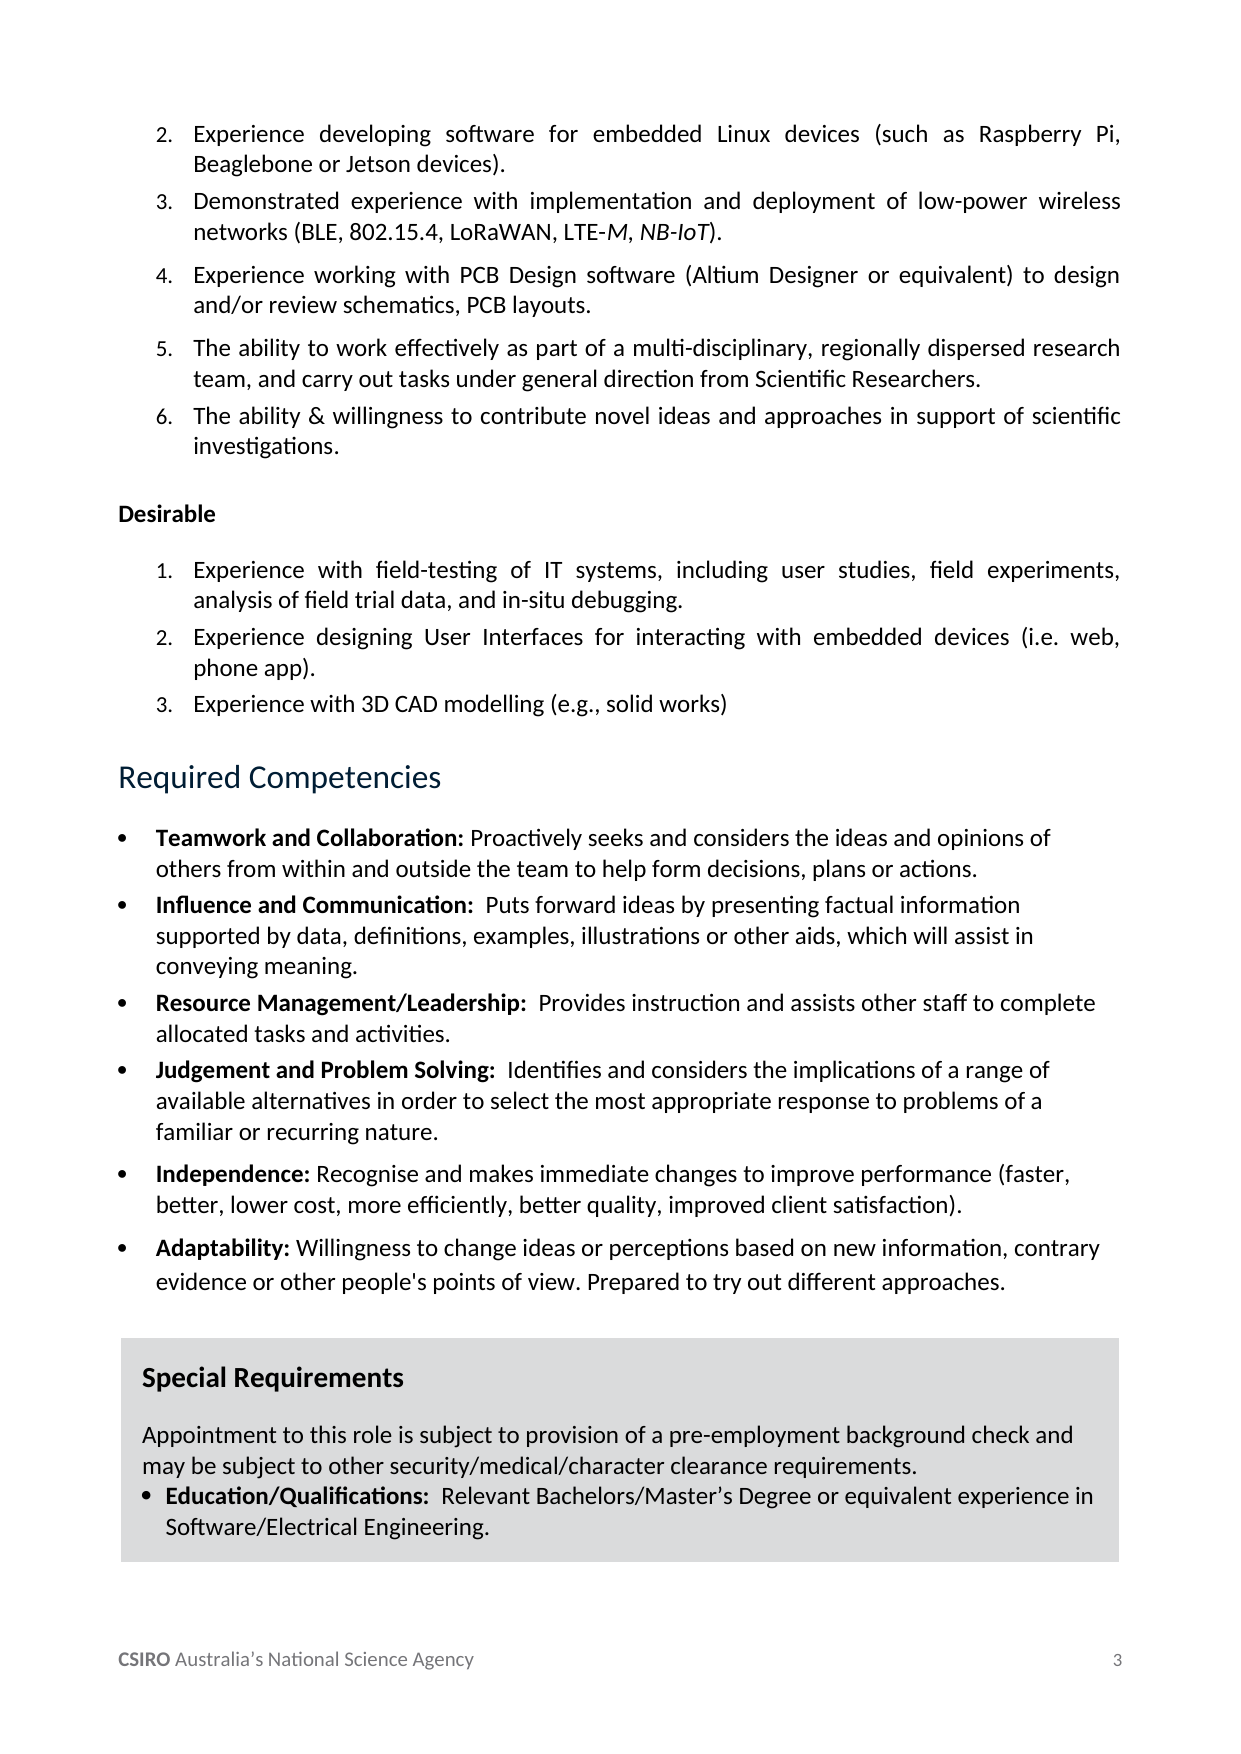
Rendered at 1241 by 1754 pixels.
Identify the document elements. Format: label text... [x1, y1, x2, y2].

subtitle Desirable [118, 498, 1122, 529]
list Experience working with PCB Design software (Altium Designer or equivalent) to design and/or review schematics, PCB layouts. [156, 259, 1122, 320]
list Demonstrated experience with implementation and deployment of low-power wireless networks (BLE, 802.15.4, LoRaWAN, LTE-M, NB-IoT). [156, 185, 1122, 246]
list Experience developing software for embedded Linux devices (such as Raspberry Pi, Beaglebone or Jetson devices). [156, 118, 1122, 179]
list Experience designing User Interfaces for interacting with embedded devices (i.e. web, phone app). [156, 621, 1122, 682]
list The ability & willingness to contribute novel ideas and approaches in support of scientific investigations. [156, 400, 1122, 461]
list Education/Qualifications: Relevant Bachelors/Master’s Degree or equivalent experience in Software/Electrical Engineering. [121, 1458, 1119, 1562]
list Appointment to this role is subject to provision of a pre-employment background check and may be subject to other security/medical/character clearance requirements. [121, 1397, 1119, 1458]
list Experience with 3D CAD modelling (e.g., solid works) [156, 688, 1122, 719]
subtitle Special Requirements [121, 1338, 1119, 1394]
list Experience with field-testing of IT systems, including user studies, field experiments, analysis of field trial data, and in-situ debugging. [156, 554, 1122, 615]
list The ability to work effectively as part of a multi-disciplinary, regionally dispersed research team, and carry out tasks under general direction from Scientific Researchers. [156, 332, 1122, 393]
